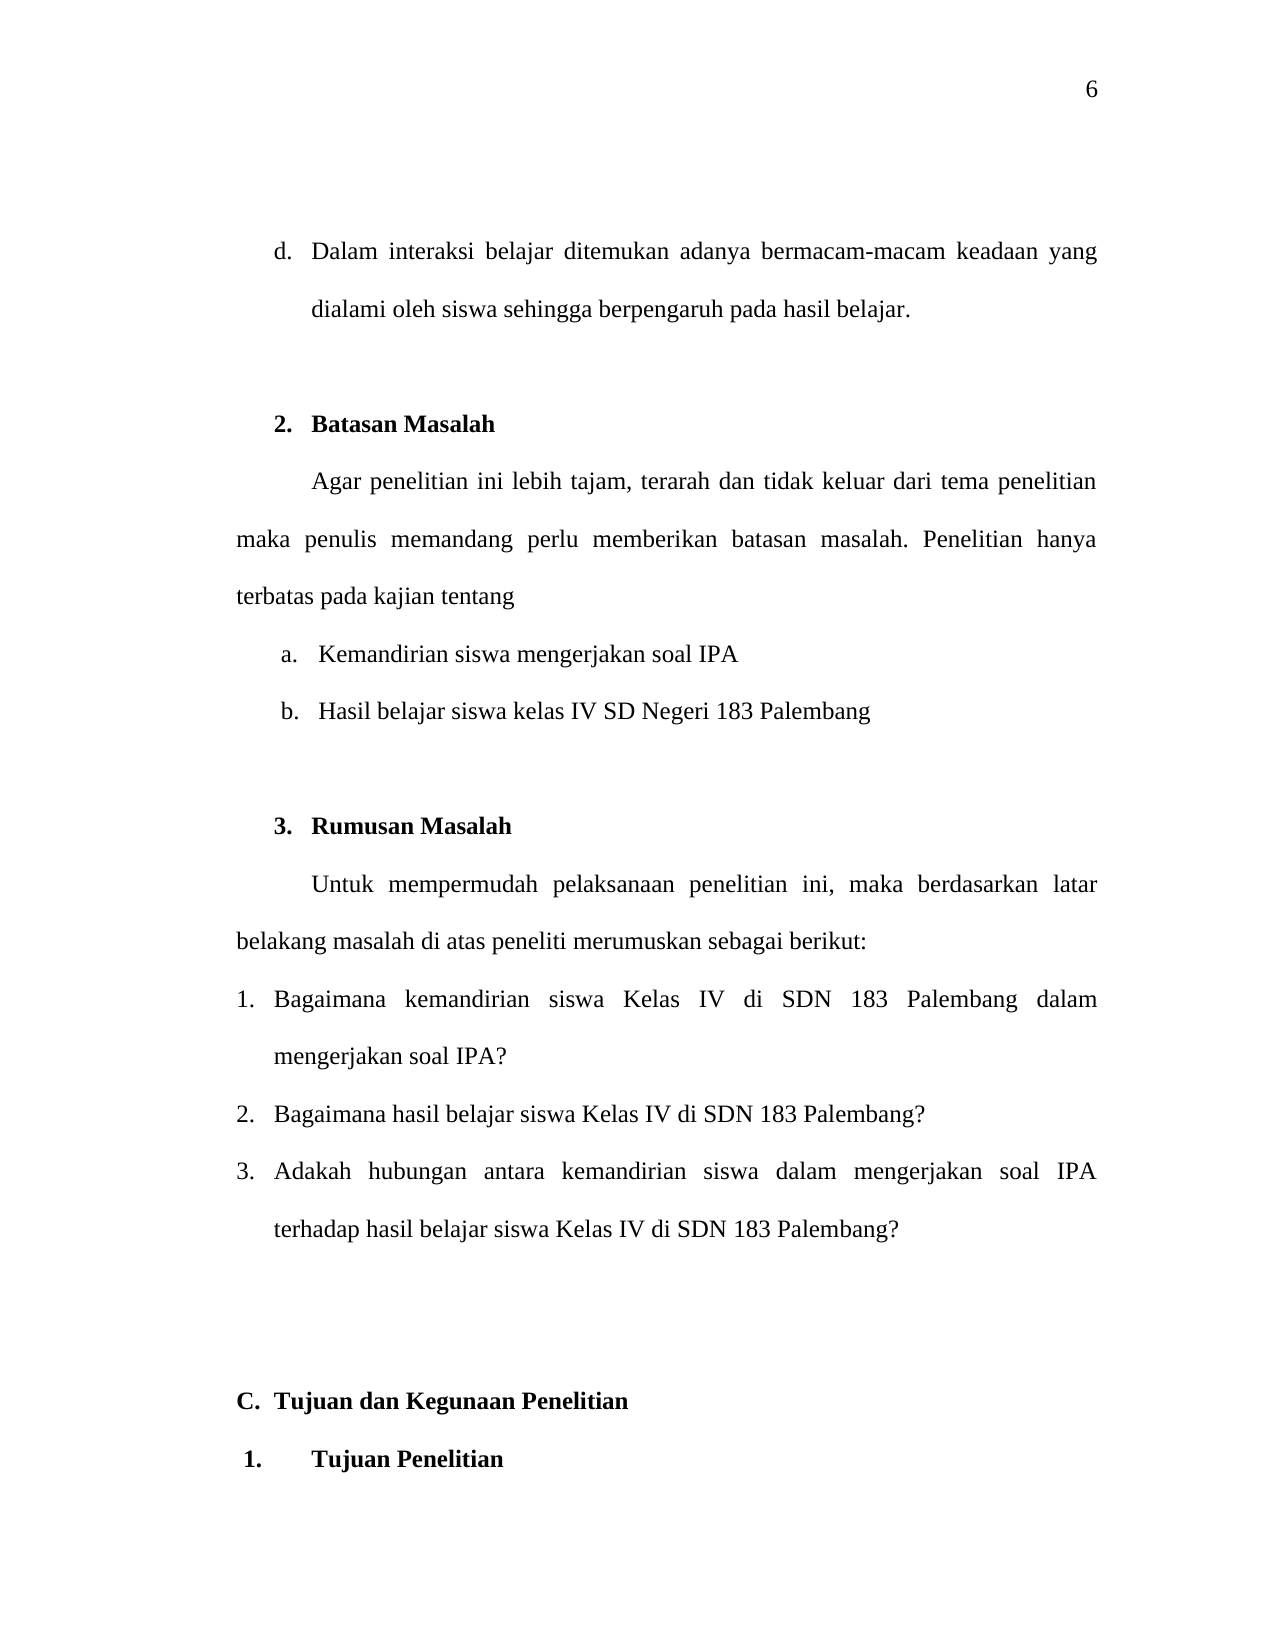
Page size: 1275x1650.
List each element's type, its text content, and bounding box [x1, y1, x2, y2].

list Bagaimana kemandirian siswa Kelas IV di SDN 183 Palembang dalam mengerjakan soal IPA? [236, 984, 1098, 1070]
list Batasan Masalah [274, 409, 1098, 437]
list Tujuan dan Kegunaan Penelitian [236, 1386, 1098, 1415]
list Tujuan Penelitian [236, 1444, 1098, 1472]
list Kemandirian siswa mengerjakan soal IPA [281, 639, 1098, 667]
list Adakah hubungan antara kemandirian siswa dalam mengerjakan soal IPA terhadap hasil belajar siswa Kelas IV di SDN 183 Palembang? [236, 1156, 1098, 1242]
list Hasil belajar siswa kelas IV SD Negeri 183 Palembang [281, 696, 1098, 725]
list Bagaimana hasil belajar siswa Kelas IV di SDN 183 Palembang? [236, 1099, 1098, 1127]
list Dalam interaksi belajar ditemukan adanya bermacam-macam keadaan yang dialami oleh siswa sehingga berpengaruh pada hasil belajar. [274, 236, 1098, 322]
text Agar penelitian ini lebih tajam, terarah dan tidak keluar dari tema penelitian maka penulis memandang perlu memberikan batasan masalah. Penelitian hanya terbatas pada kajian tentang [236, 466, 1098, 610]
list Rumusan Masalah [274, 811, 1098, 840]
text Untuk mempermudah pelaksanaan penelitian ini, maka berdasarkan latar belakang masalah di atas peneliti merumuskan sebagai berikut: [236, 869, 1098, 955]
